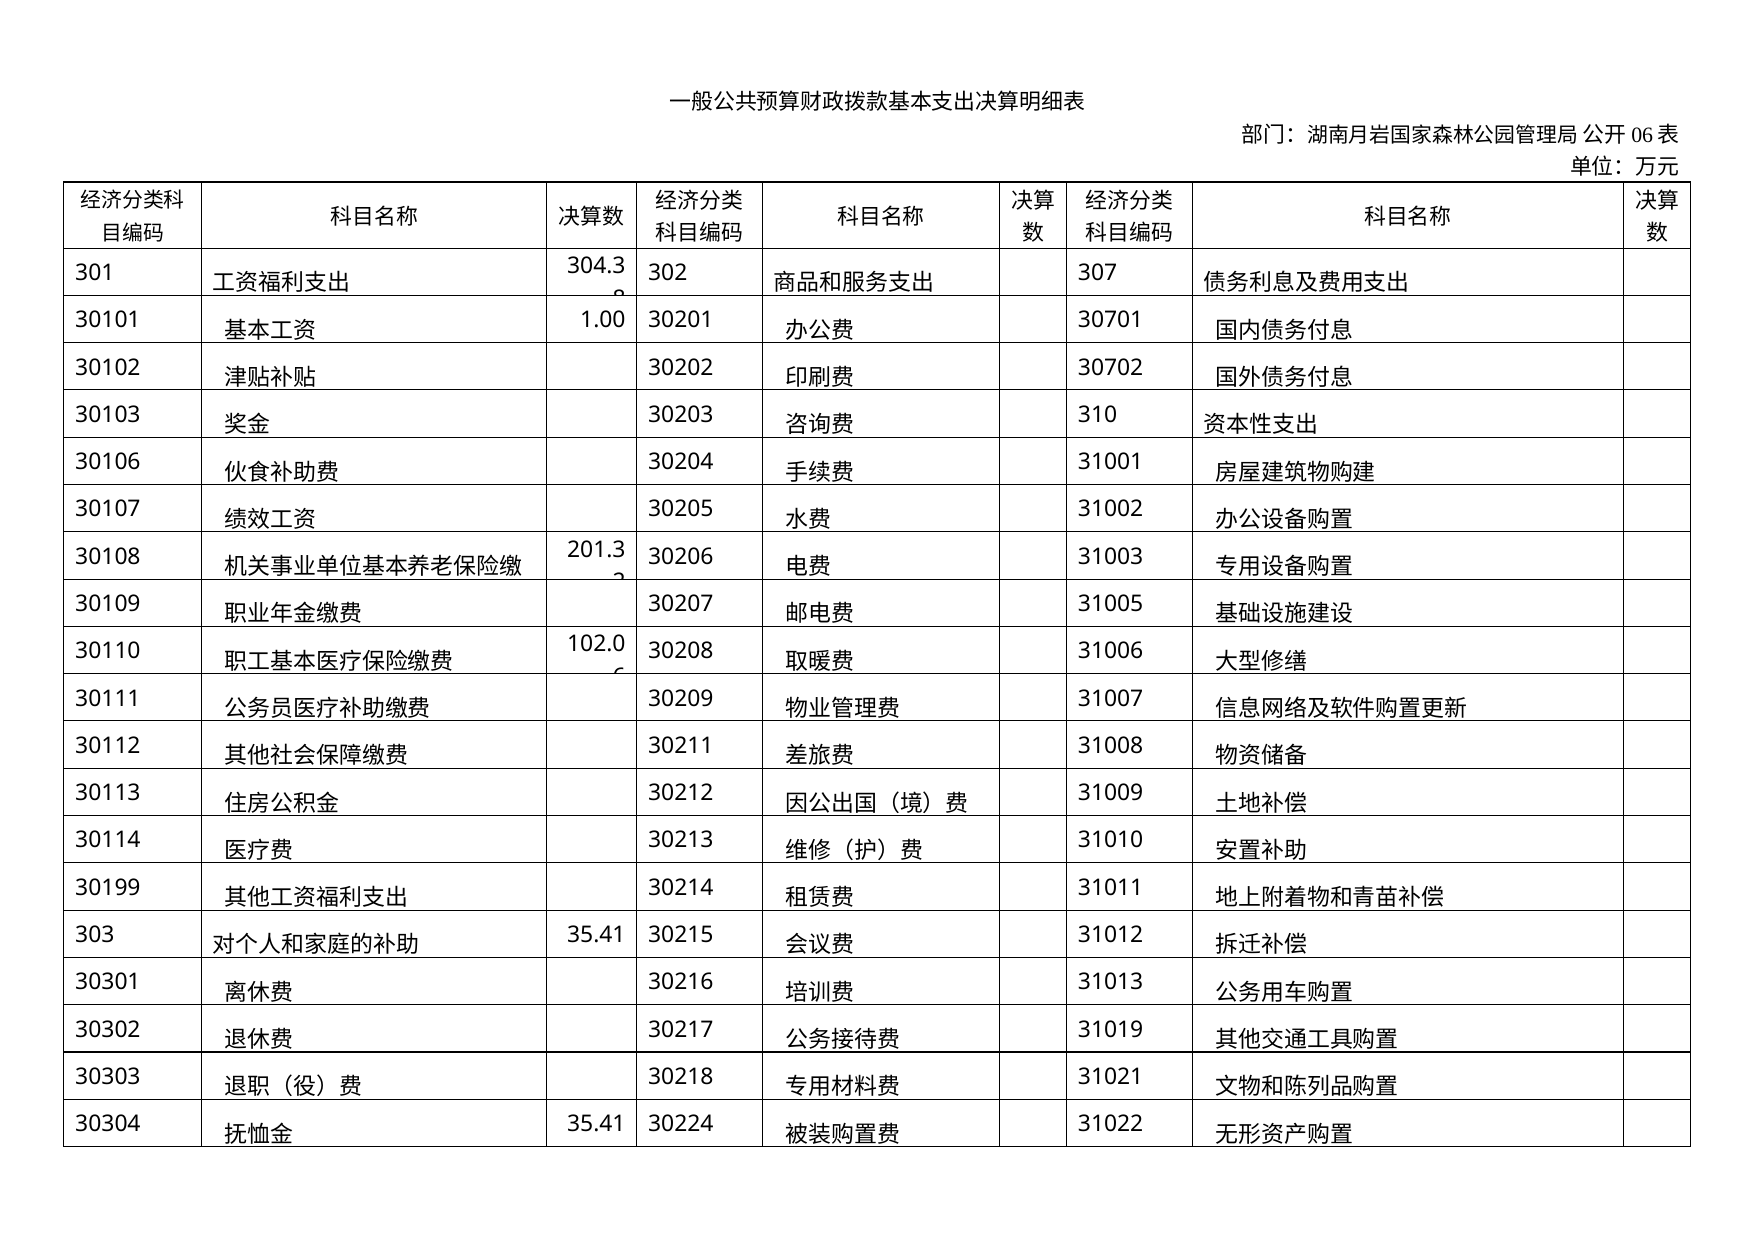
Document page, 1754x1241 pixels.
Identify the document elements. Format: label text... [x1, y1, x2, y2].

table_cell 办公设备购置 [1193, 485, 1623, 531]
table_cell 科目名称 [1193, 183, 1623, 247]
table_cell [1000, 674, 1066, 720]
table_cell 退职（役）费 [202, 1053, 546, 1099]
table_cell 201.32 [547, 532, 636, 578]
table_cell 离休费 [202, 958, 546, 1004]
table_cell [1624, 769, 1690, 815]
table_cell [547, 674, 636, 720]
table_cell 电费 [763, 532, 999, 578]
table_cell 31008 [1067, 721, 1192, 768]
table_cell [1000, 1053, 1066, 1099]
table_cell [1624, 816, 1690, 862]
table_cell 拆迁补偿 [1193, 911, 1623, 957]
table_cell 30217 [637, 1005, 762, 1051]
table_cell 手续费 [763, 438, 999, 484]
table_cell [1624, 1005, 1690, 1051]
table_cell [1000, 958, 1066, 1004]
table_cell 物业管理费 [763, 674, 999, 720]
table_cell 35.41 [547, 911, 636, 957]
table_cell [1624, 1053, 1690, 1099]
table_cell 30109 [64, 580, 201, 626]
table_cell 土地补偿 [1193, 769, 1623, 815]
table_cell 房屋建筑物购建 [1193, 438, 1623, 484]
table_cell 印刷费 [763, 343, 999, 389]
table_cell 退休费 [202, 1005, 546, 1051]
table_cell 决算数 [1000, 183, 1066, 247]
table_cell 无形资产购置 [1193, 1100, 1623, 1146]
table_cell 31009 [1067, 769, 1192, 815]
table_cell 其他社会保障缴费 [202, 721, 546, 768]
table_cell 30213 [637, 816, 762, 862]
table_cell [1000, 485, 1066, 531]
table_cell 35.41 [547, 1100, 636, 1146]
table_cell 30301 [64, 958, 201, 1004]
table_cell 津贴补贴 [202, 343, 546, 389]
table_cell 30211 [637, 721, 762, 768]
table_cell 抚恤金 [202, 1100, 546, 1146]
table_cell [1000, 390, 1066, 437]
table_cell 国内债务付息 [1193, 296, 1623, 342]
table_cell [1000, 296, 1066, 342]
table_cell 30202 [637, 343, 762, 389]
table_cell 31019 [1067, 1005, 1192, 1051]
table_cell 31011 [1067, 863, 1192, 909]
table_cell 30112 [64, 721, 201, 768]
table_cell 30215 [637, 911, 762, 957]
table_cell [547, 390, 636, 437]
table_cell 30212 [637, 769, 762, 815]
table_cell 31013 [1067, 958, 1192, 1004]
table_cell 30702 [1067, 343, 1192, 389]
table_cell 30214 [637, 863, 762, 909]
table_cell 31022 [1067, 1100, 1192, 1146]
table_cell 经济分类科目编码 [1067, 183, 1192, 247]
table_cell [1000, 1100, 1066, 1146]
table_cell 物资储备 [1193, 721, 1623, 768]
table_cell 基础设施建设 [1193, 580, 1623, 626]
table_cell 30205 [637, 485, 762, 531]
table_cell 310 [1067, 390, 1192, 437]
table_cell 304.38 [547, 249, 636, 295]
table_cell [1000, 580, 1066, 626]
table_cell 31003 [1067, 532, 1192, 578]
table_cell 30102 [64, 343, 201, 389]
table_cell 30204 [637, 438, 762, 484]
table_cell 维修（护）费 [763, 816, 999, 862]
table_cell 30701 [1067, 296, 1192, 342]
table_cell 31012 [1067, 911, 1192, 957]
table_cell 决算数 [1624, 183, 1690, 247]
table_cell 信息网络及软件购置更新 [1193, 674, 1623, 720]
table_cell 307 [1067, 249, 1192, 295]
table_cell 工资福利支出 [202, 249, 546, 295]
table_cell [1000, 343, 1066, 389]
table_cell 30114 [64, 816, 201, 862]
table_cell 30206 [637, 532, 762, 578]
table_cell 31021 [1067, 1053, 1192, 1099]
table_cell 专用设备购置 [1193, 532, 1623, 578]
table_cell 安置补助 [1193, 816, 1623, 862]
table_cell 30199 [64, 863, 201, 909]
table_cell [1000, 816, 1066, 862]
table_cell 30302 [64, 1005, 201, 1051]
table_cell 302 [637, 249, 762, 295]
table_cell 科目名称 [763, 183, 999, 247]
table_cell [547, 438, 636, 484]
table_cell [547, 721, 636, 768]
table_cell 31010 [1067, 816, 1192, 862]
table_cell 职工基本医疗保险缴费 [202, 627, 546, 673]
table_cell 职业年金缴费 [202, 580, 546, 626]
table_cell [1000, 438, 1066, 484]
table_cell 31007 [1067, 674, 1192, 720]
table_cell 因公出国（境）费用 [763, 769, 999, 815]
table_cell 102.06 [547, 627, 636, 673]
table_cell 专用材料费 [763, 1053, 999, 1099]
table_cell 30209 [637, 674, 762, 720]
table_cell [547, 863, 636, 909]
table_cell 水费 [763, 485, 999, 531]
table_cell 30107 [64, 485, 201, 531]
table_header 一般公共预算财政拨款基本支出决算明细表 部门：湖南月岩国家森林公园管理局 公开06表 单位：万元 [64, 84, 1690, 181]
table_cell [1624, 1100, 1690, 1146]
table_cell [1000, 863, 1066, 909]
table_cell [1000, 627, 1066, 673]
table_cell 会议费 [763, 911, 999, 957]
table_cell [1624, 627, 1690, 673]
table_cell 1.00 [547, 296, 636, 342]
table_cell [1000, 769, 1066, 815]
table_cell 地上附着物和青苗补偿 [1193, 863, 1623, 909]
table_cell 303 [64, 911, 201, 957]
table_cell [1624, 580, 1690, 626]
table_cell 取暖费 [763, 627, 999, 673]
table_cell 31005 [1067, 580, 1192, 626]
table_cell [547, 816, 636, 862]
table_cell [547, 958, 636, 1004]
table_cell 科目名称 [202, 183, 546, 247]
table_cell 30201 [637, 296, 762, 342]
table_cell 商品和服务支出 [763, 249, 999, 295]
table_cell [1624, 343, 1690, 389]
table_cell 31006 [1067, 627, 1192, 673]
table_cell 30106 [64, 438, 201, 484]
table_cell 培训费 [763, 958, 999, 1004]
table_cell 其他交通工具购置 [1193, 1005, 1623, 1051]
table_cell 机关事业单位基本养老保险缴费 [202, 532, 546, 578]
table_cell 基本工资 [202, 296, 546, 342]
table_cell [1624, 532, 1690, 578]
table_cell 邮电费 [763, 580, 999, 626]
table_cell [1624, 249, 1690, 295]
table_cell 30108 [64, 532, 201, 578]
table_cell 30224 [637, 1100, 762, 1146]
table_cell 30303 [64, 1053, 201, 1099]
table_cell [547, 769, 636, 815]
table_cell 30111 [64, 674, 201, 720]
table_cell [1000, 911, 1066, 957]
table_cell 对个人和家庭的补助 [202, 911, 546, 957]
table_cell 资本性支出 [1193, 390, 1623, 437]
table_cell 医疗费 [202, 816, 546, 862]
table_cell [1624, 958, 1690, 1004]
table_cell 31002 [1067, 485, 1192, 531]
table_cell 绩效工资 [202, 485, 546, 531]
table_cell [1624, 390, 1690, 437]
table_cell 30101 [64, 296, 201, 342]
table_cell 31001 [1067, 438, 1192, 484]
table_cell 30110 [64, 627, 201, 673]
table_cell 公务用车购置 [1193, 958, 1623, 1004]
table_cell [547, 1053, 636, 1099]
table_cell [1000, 532, 1066, 578]
table_cell [547, 1005, 636, 1051]
table_cell [1000, 249, 1066, 295]
table_cell [1624, 438, 1690, 484]
table_cell [547, 343, 636, 389]
table_cell 伙食补助费 [202, 438, 546, 484]
table_cell 公务接待费 [763, 1005, 999, 1051]
table_cell [1624, 296, 1690, 342]
table_cell [547, 580, 636, 626]
table_cell [1624, 721, 1690, 768]
table_cell [1624, 485, 1690, 531]
table_cell 被装购置费 [763, 1100, 999, 1146]
table_cell 文物和陈列品购置 [1193, 1053, 1623, 1099]
table_cell 国外债务付息 [1193, 343, 1623, 389]
table_cell 30203 [637, 390, 762, 437]
table_cell 30208 [637, 627, 762, 673]
table_cell 经济分类科目编码 [64, 183, 201, 247]
table_cell 公务员医疗补助缴费 [202, 674, 546, 720]
table_cell 大型修缮 [1193, 627, 1623, 673]
table_cell [1000, 1005, 1066, 1051]
table_cell 奖金 [202, 390, 546, 437]
table_cell 30304 [64, 1100, 201, 1146]
table_cell 办公费 [763, 296, 999, 342]
table_cell 30113 [64, 769, 201, 815]
table_cell 30103 [64, 390, 201, 437]
table_cell 30218 [637, 1053, 762, 1099]
table_cell 决算数 [547, 183, 636, 247]
table_cell 债务利息及费用支出 [1193, 249, 1623, 295]
table_cell 301 [64, 249, 201, 295]
table_cell [1000, 721, 1066, 768]
table_cell 住房公积金 [202, 769, 546, 815]
table_cell 30216 [637, 958, 762, 1004]
table_cell [1624, 863, 1690, 909]
table_cell 租赁费 [763, 863, 999, 909]
table_cell 30207 [637, 580, 762, 626]
table_cell 经济分类科目编码 [637, 183, 762, 247]
table_cell [1624, 911, 1690, 957]
table_cell 其他工资福利支出 [202, 863, 546, 909]
table_cell [1624, 674, 1690, 720]
table_cell 咨询费 [763, 390, 999, 437]
table_cell [547, 485, 636, 531]
table_cell 差旅费 [763, 721, 999, 768]
